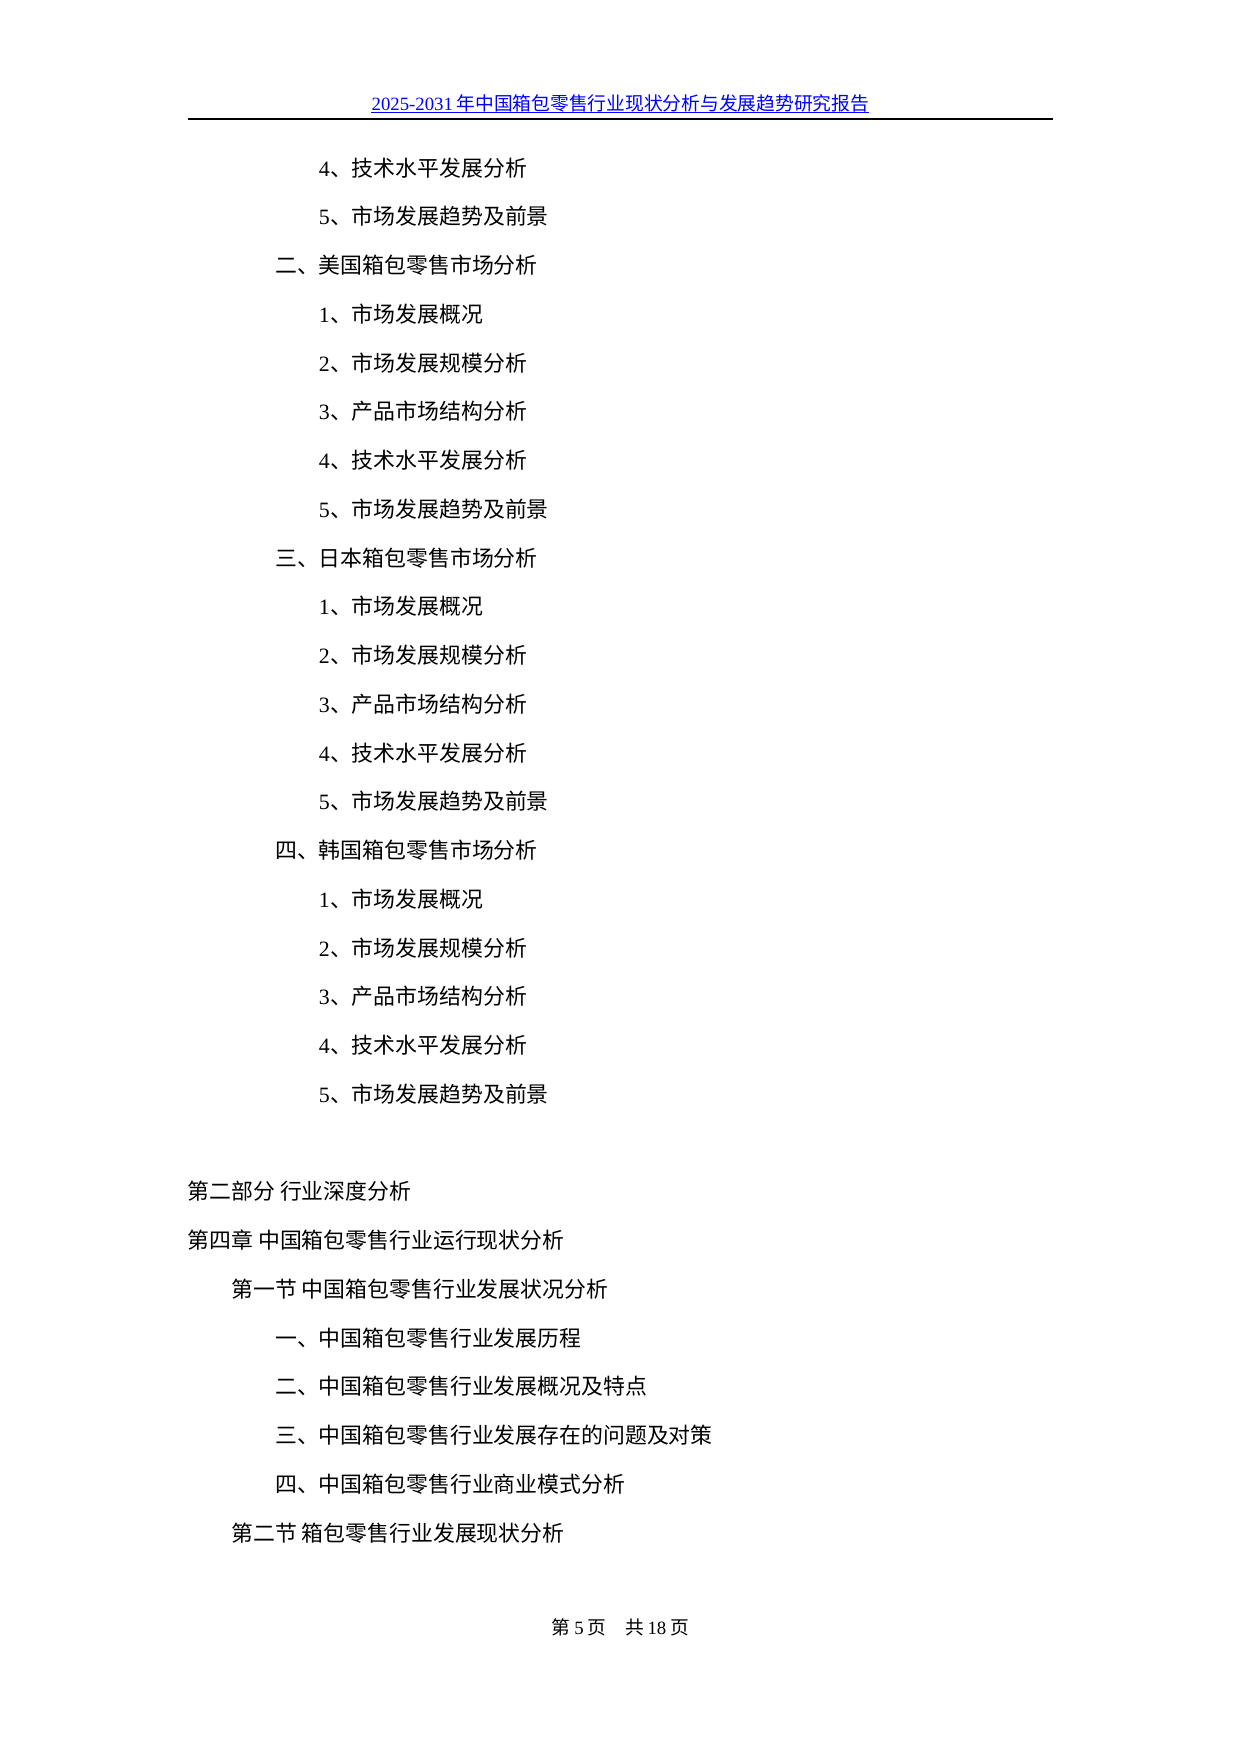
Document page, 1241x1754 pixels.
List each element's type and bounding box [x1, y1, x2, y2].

text [187, 150, 1053, 1548]
